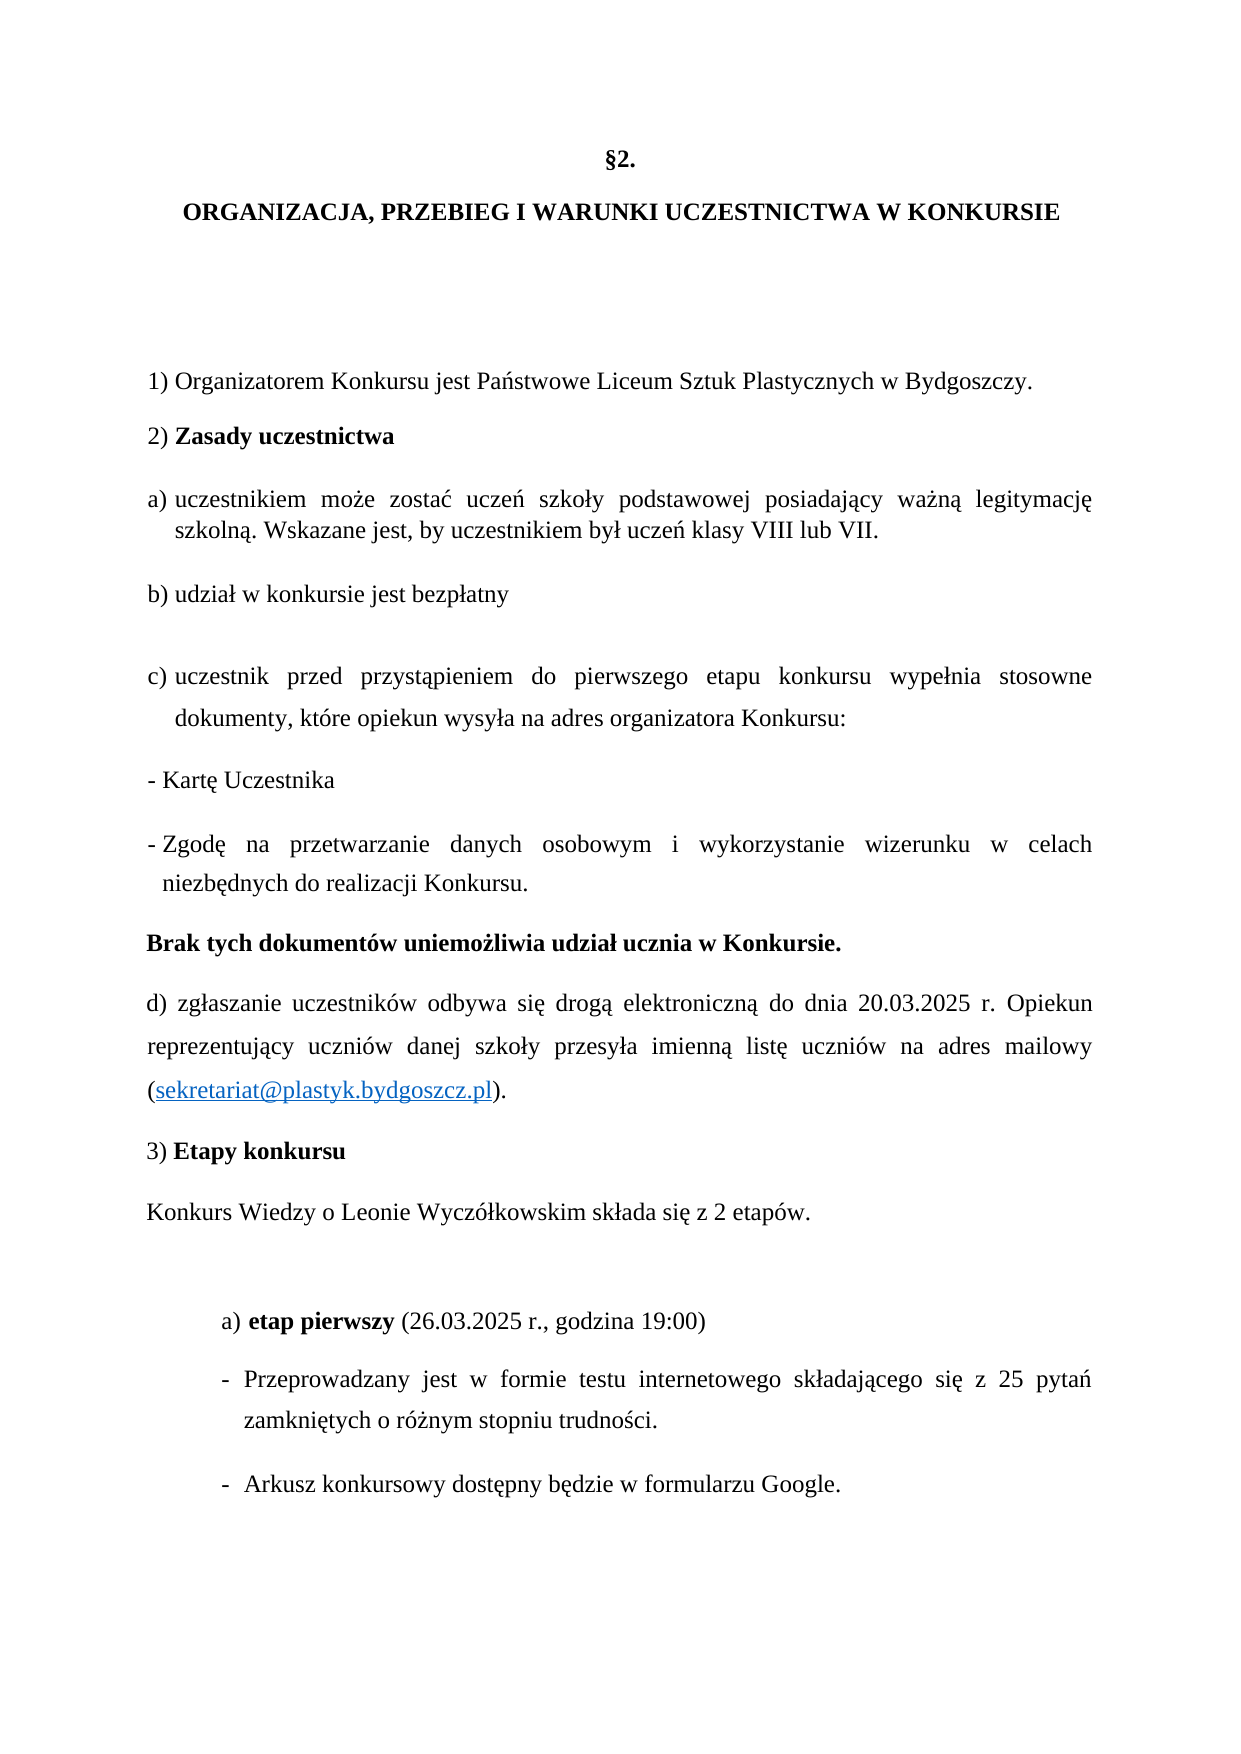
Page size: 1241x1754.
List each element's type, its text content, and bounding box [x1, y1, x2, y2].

list uczestnik przed przystąpieniem do pierwszego etapu konkursu wypełnia stosowne dokumenty, które opiekun wysyła na adres organizatora Konkursu: [147, 661, 1093, 731]
text d) zgłaszanie uczestników odbywa się drogą elektroniczną do dnia 20.03.2025 r. Opiekun reprezentujący uczniów danej szkoły przesyła imienną listę uczniów na adres mailowy (sekretariat@plastyk.bydgoszcz.pl). [146, 988, 1093, 1103]
list Arkusz konkursowy dostępny będzie w formularzu Google. [221, 1469, 1093, 1498]
list uczestnikiem może zostać uczeń szkoły podstawowej posiadający ważną legitymację szkolną. Wskazane jest, by uczestnikiem był uczeń klasy VIII lub VII. [147, 484, 1093, 544]
text ORGANIZACJA, PRZEBIEG I WARUNKI UCZESTNICTWA W KONKURSIE [147, 197, 1061, 226]
list Zgodę na przetwarzanie danych osobowym i wykorzystanie wizerunku w celach niezbędnych do realizacji Konkursu. [147, 829, 1093, 897]
list Organizatorem Konkursu jest Państwowe Liceum Sztuk Plastycznych w Bydgoszczy. [147, 366, 1093, 395]
list etap pierwszy (26.03.2025 r., godzina 19:00) [221, 1306, 1093, 1335]
text Konkurs Wiedzy o Leonie Wyczółkowskim składa się z 2 etapów. [146, 1197, 1093, 1226]
text §2. [147, 144, 1092, 172]
text Brak tych dokumentów uniemożliwia udział ucznia w Konkursie. [146, 928, 1093, 957]
text 3) Etapy konkursu [146, 1136, 1093, 1164]
list Przeprowadzany jest w formie testu internetowego składającego się z 25 pytań zamkniętych o różnym stopniu trudności. [221, 1364, 1093, 1434]
list Zasady uczestnictwa [147, 421, 1093, 450]
list udział w konkursie jest bezpłatny [147, 579, 1093, 608]
list Kartę Uczestnika [147, 765, 1093, 794]
